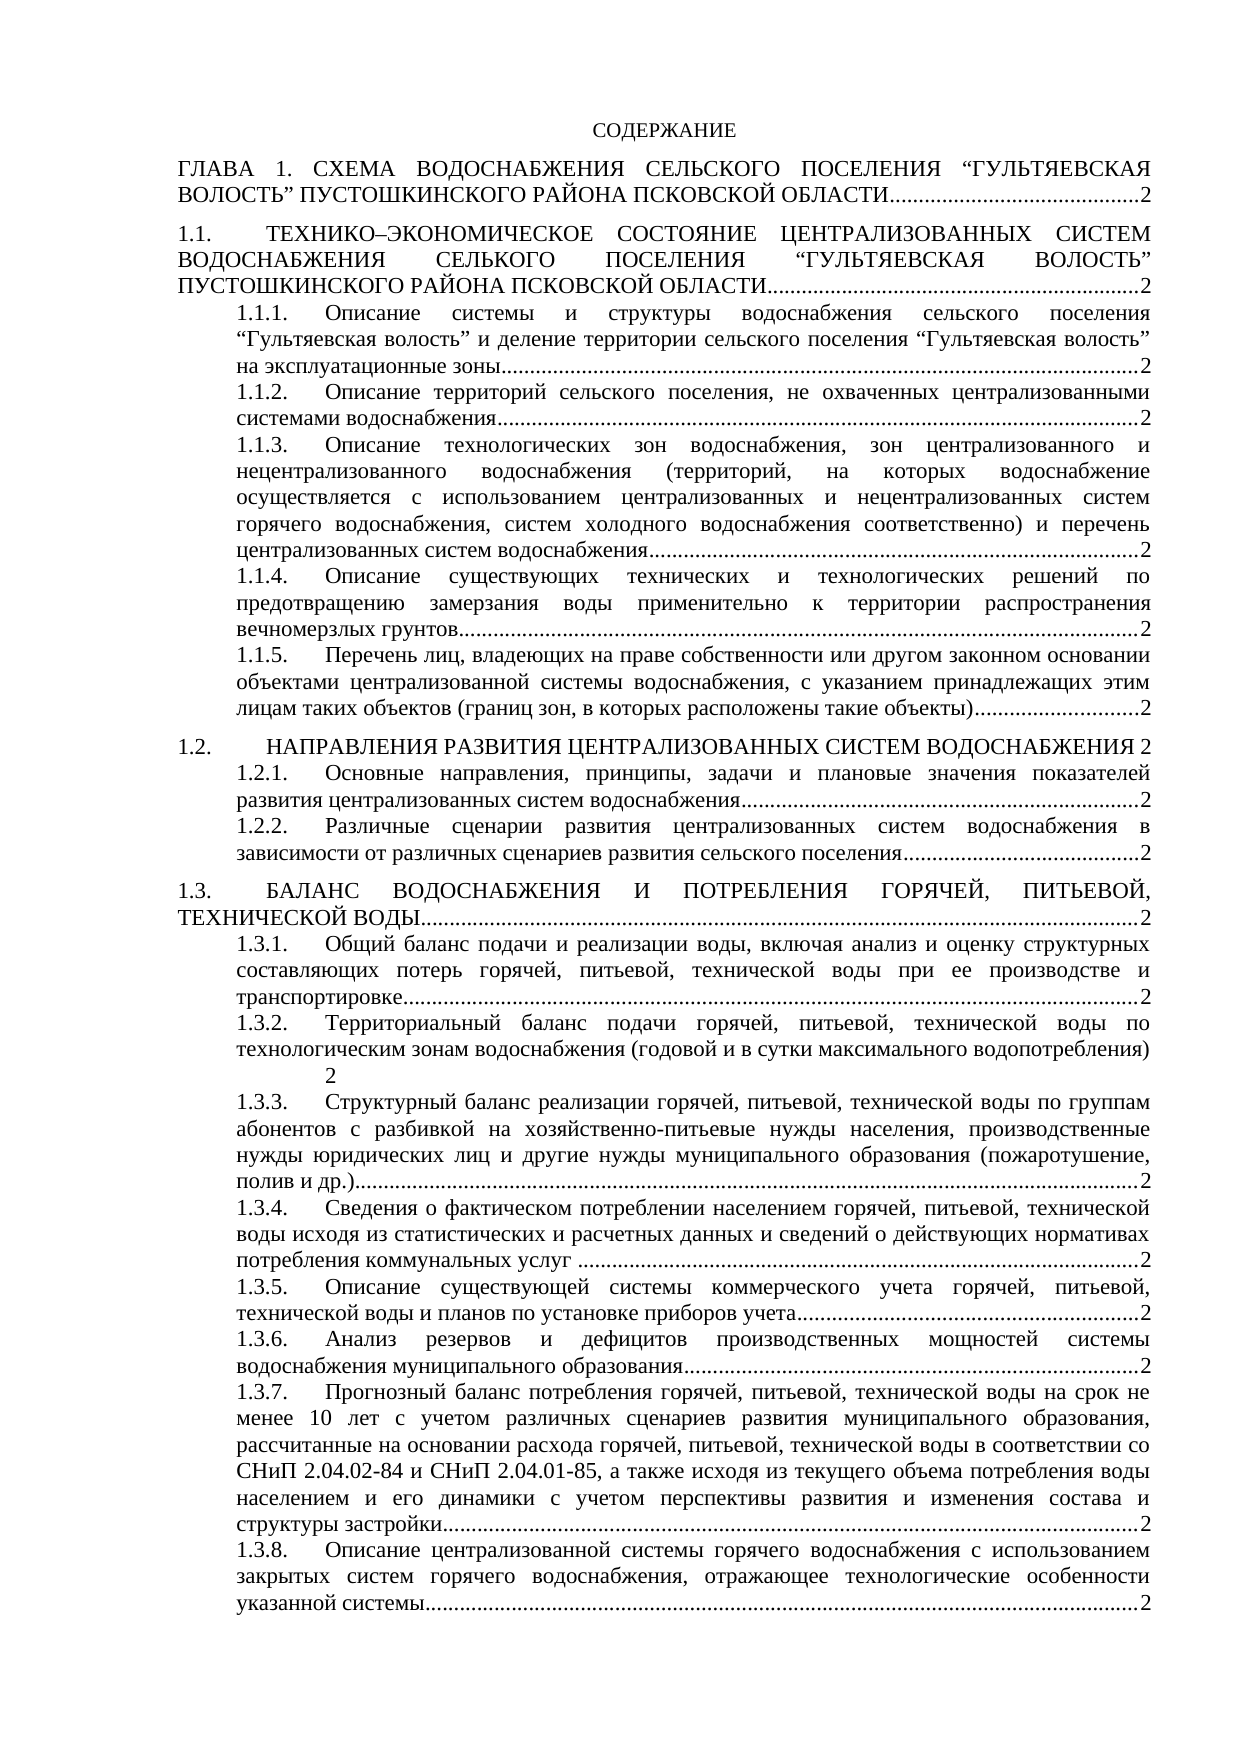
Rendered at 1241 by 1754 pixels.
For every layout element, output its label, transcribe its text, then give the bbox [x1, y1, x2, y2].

text 1.1.3. Описание технологических зон водоснабжения, зон централизованного и нецентрализованного водоснабжения (территорий, на которых водоснабжение осуществляется с использованием централизованных и нецентрализованных систем горячего водоснабжения, систем холодного водоснабжения соответственно) и перечень централизованных систем водоснабжения 2 [236, 431, 1152, 562]
text 1.3.7. Прогнозный баланс потребления горячей, питьевой, технической воды на срок не менее 10 лет с учетом различных сценариев развития муниципального образования, рассчитанные на основании расхода горячей, питьевой, технической воды в соответствии со СНиП 2.04.02-84 и СНиП 2.04.01-85, а также исходя из текущего объема потребления воды населением и его динамики с учетом перспективы развития и изменения состава и структуры застройки 2 [236, 1378, 1152, 1536]
text ГЛАВА 1. СХЕМА ВОДОСНАБЖЕНИЯ СЕЛЬСКОГО ПОСЕЛЕНИЯ “ГУЛЬТЯЕВСКАЯ ВОЛОСТЬ” ПУСТОШКИНСКОГО РАЙОНА ПСКОВСКОЙ ОБЛАСТИ 2 [177, 155, 1152, 207]
text 1.3.2. Территориальный баланс подачи горячей, питьевой, технической воды по технологическим зонам водоснабжения (годовой и в сутки максимального водопотребления) 2 [236, 1009, 1152, 1088]
text 1.3.8. Описание централизованной системы горячего водоснабжения с использованием закрытых систем горячего водоснабжения, отражающее технологические особенности указанной системы 2 [236, 1536, 1152, 1615]
text 1.1. ТЕХНИКО–ЭКОНОМИЧЕСКОЕ СОСТОЯНИЕ ЦЕНТРАЛИЗОВАННЫХ СИСТЕМ ВОДОСНАБЖЕНИЯ СЕЛЬКОГО ПОСЕЛЕНИЯ “ГУЛЬТЯЕВСКАЯ ВОЛОСТЬ” ПУСТОШКИНСКОГО РАЙОНА ПСКОВСКОЙ ОБЛАСТИ 2 [177, 220, 1152, 299]
text 1.2. НАПРАВЛЕНИЯ РАЗВИТИЯ ЦЕНТРАЛИЗОВАННЫХ СИСТЕМ ВОДОСНАБЖЕНИЯ 2 [177, 733, 1152, 759]
text 1.1.1. Описание системы и структуры водоснабжения сельского поселения “Гультяевская волость” и деление территории сельского поселения “Гультяевская волость” на эксплуатационные зоны 2 [236, 299, 1152, 378]
text 1.1.4. Описание существующих технических и технологических решений по предотвращению замерзания воды применительно к территории распространения вечномерзлых грунтов 2 [236, 562, 1152, 642]
text 1.2.2. Различные сценарии развития централизованных систем водоснабжения в зависимости от различных сценариев развития сельского поселения 2 [236, 812, 1152, 865]
text 1.2.1. Основные направления, принципы, задачи и плановые значения показателей развития централизованных систем водоснабжения 2 [236, 759, 1152, 812]
text СОДЕРЖАНИЕ [177, 118, 1152, 142]
text 1.3.1. Общий баланс подачи и реализации воды, включая анализ и оценку структурных составляющих потерь горячей, питьевой, технической воды при ее производстве и транспортировке 2 [236, 930, 1152, 1009]
text 1.3. БАЛАНС ВОДОСНАБЖЕНИЯ И ПОТРЕБЛЕНИЯ ГОРЯЧЕЙ, ПИТЬЕВОЙ, ТЕХНИЧЕСКОЙ ВОДЫ 2 [177, 877, 1152, 930]
text 1.3.4. Сведения о фактическом потреблении населением горячей, питьевой, технической воды исходя из статистических и расчетных данных и сведений о действующих нормативах потребления коммунальных услуг 2 [236, 1194, 1152, 1273]
text 1.1.2. Описание территорий сельского поселения, не охваченных централизованными системами водоснабжения 2 [236, 378, 1152, 431]
text 1.3.6. Анализ резервов и дефицитов производственных мощностей системы водоснабжения муниципального образования 2 [236, 1325, 1152, 1378]
text 1.3.3. Структурный баланс реализации горячей, питьевой, технической воды по группам абонентов с разбивкой на хозяйственно-питьевые нужды населения, производственные нужды юридических лиц и другие нужды муниципального образования (пожаротушение, полив и др.) 2 [236, 1088, 1152, 1194]
text 1.1.5. Перечень лиц, владеющих на праве собственности или другом законном основании объектами централизованной системы водоснабжения, с указанием принадлежащих этим лицам таких объектов (границ зон, в которых расположены такие объекты) 2 [236, 642, 1152, 721]
text 1.3.5. Описание существующей системы коммерческого учета горячей, питьевой, технической воды и планов по установке приборов учета 2 [236, 1273, 1152, 1325]
